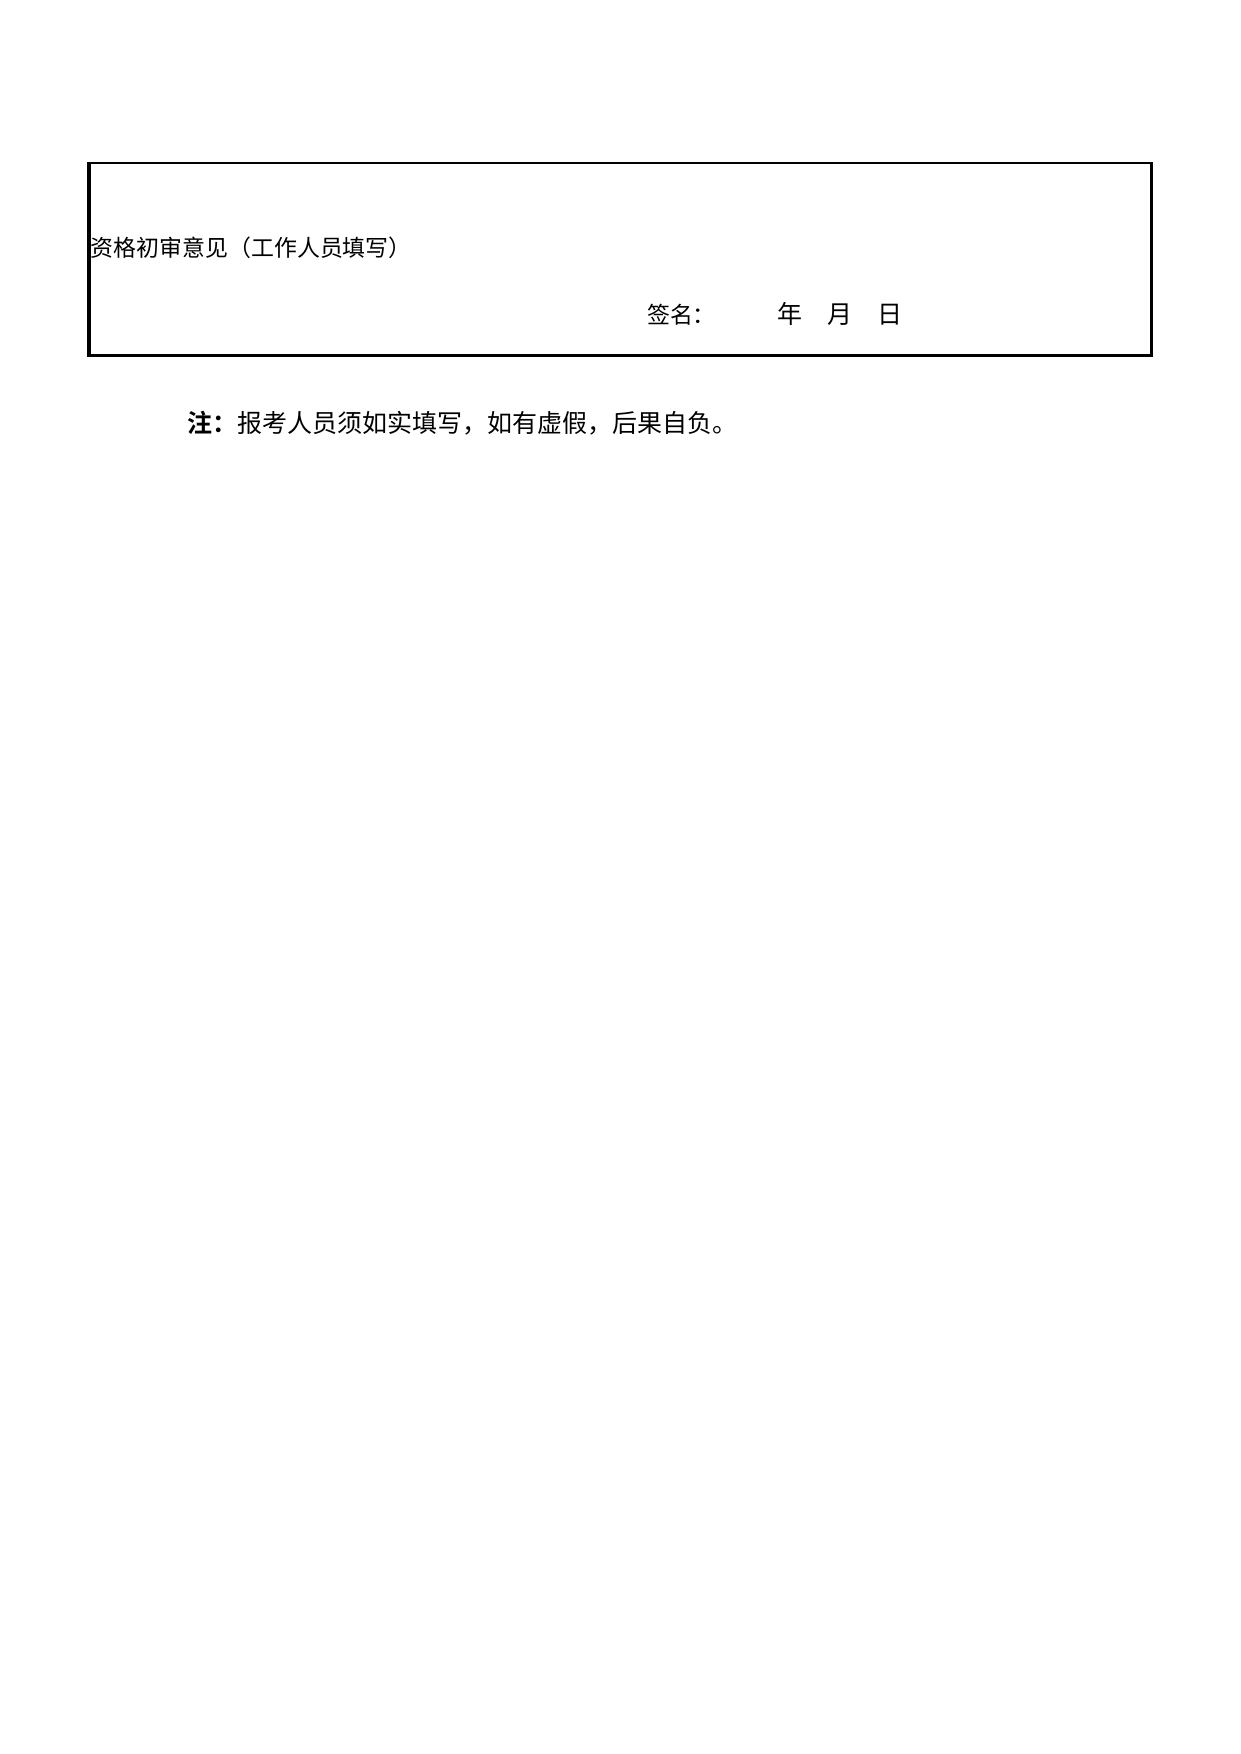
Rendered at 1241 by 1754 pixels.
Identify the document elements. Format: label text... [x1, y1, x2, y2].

table_cell 资格初审意见（工作人员填写） 签名： 年 月 日 [91, 164, 1150, 353]
text 注：报考人员须如实填写，如有虚假，后果自负。 [187, 389, 1053, 454]
